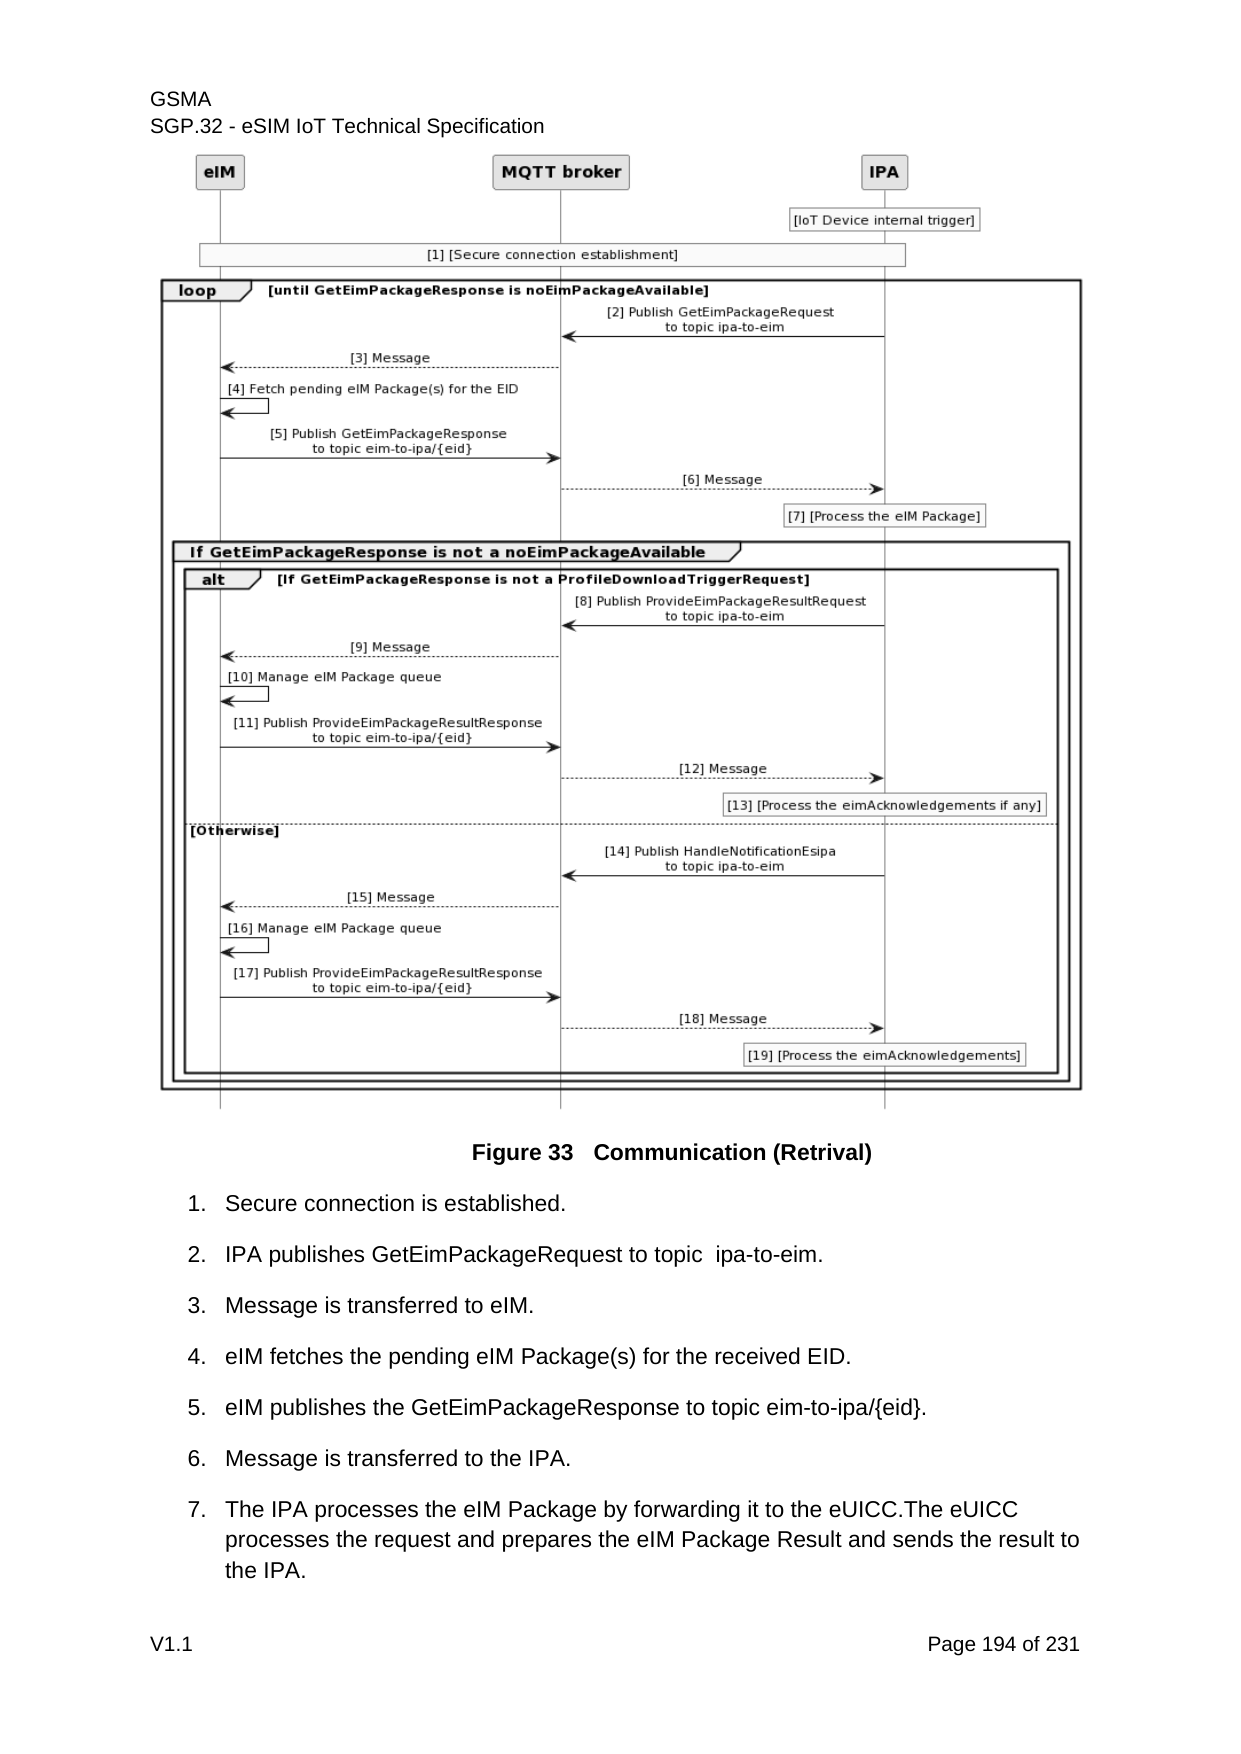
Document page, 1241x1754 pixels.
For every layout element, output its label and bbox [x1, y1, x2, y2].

picture [150, 150, 1086, 1115]
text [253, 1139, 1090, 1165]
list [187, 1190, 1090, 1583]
